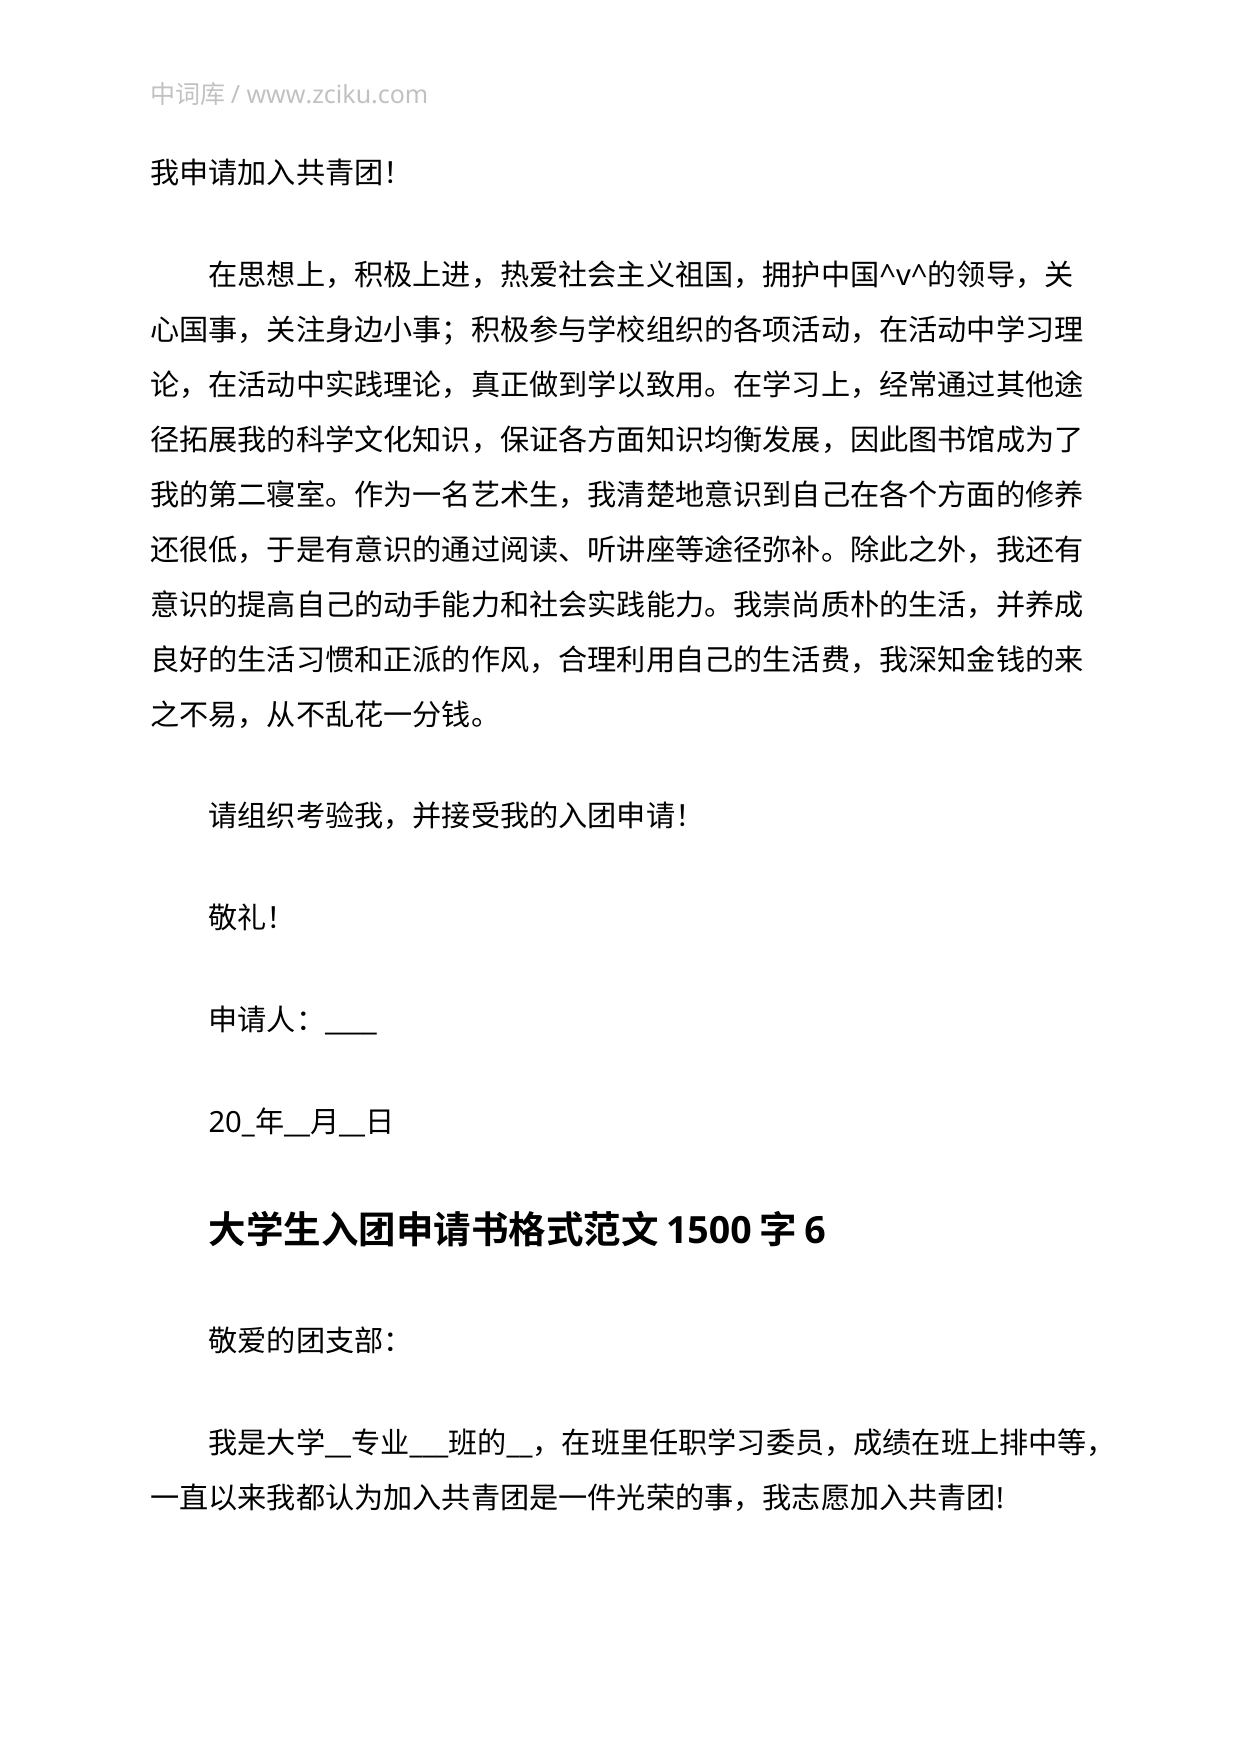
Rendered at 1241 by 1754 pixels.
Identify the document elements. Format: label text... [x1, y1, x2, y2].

text 请组织考验我，并接受我的入团申请！ [150, 793, 1090, 835]
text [150, 150, 1090, 192]
text 敬爱的团支部： [150, 1318, 1090, 1360]
text 敬礼！ [150, 894, 1090, 937]
text 我是大学__专业___班的__，在班里任职学习委员，成绩在班上排中等，一直以来我都认为加入共青团是一件光荣的事，我志愿加入共青团! [150, 1420, 1090, 1517]
text 在思想上，积极上进，热爱社会主义祖国，拥护中国^v^的领导，关心国事，关注身边小事；积极参与学校组织的各项活动，在活动中学习理论，在活动中实践理论，真正做到学以致用。在学习上，经常通过其他途径拓展我的科学文化知识，保证各方面知识均衡发展，因此图书馆成为了我的第二寝室。作为一名艺术生，我清楚地意识到自己在各个方面的修养还很低，于是有意识的通过阅读、听讲座等途径弥补。除此之外，我还有意识的提高自己的动手能力和社会实践能力。我崇尚质朴的生活，并养成良好的生活习惯和正派的作风，合理利用自己的生活费，我深知金钱的来之不易，从不乱花一分钱。 [150, 252, 1090, 733]
text 申请人：____ [150, 996, 1090, 1039]
text 大学生入团申请书格式范文1500字6 [150, 1200, 1090, 1255]
text 20_年__月__日 [150, 1098, 1090, 1141]
